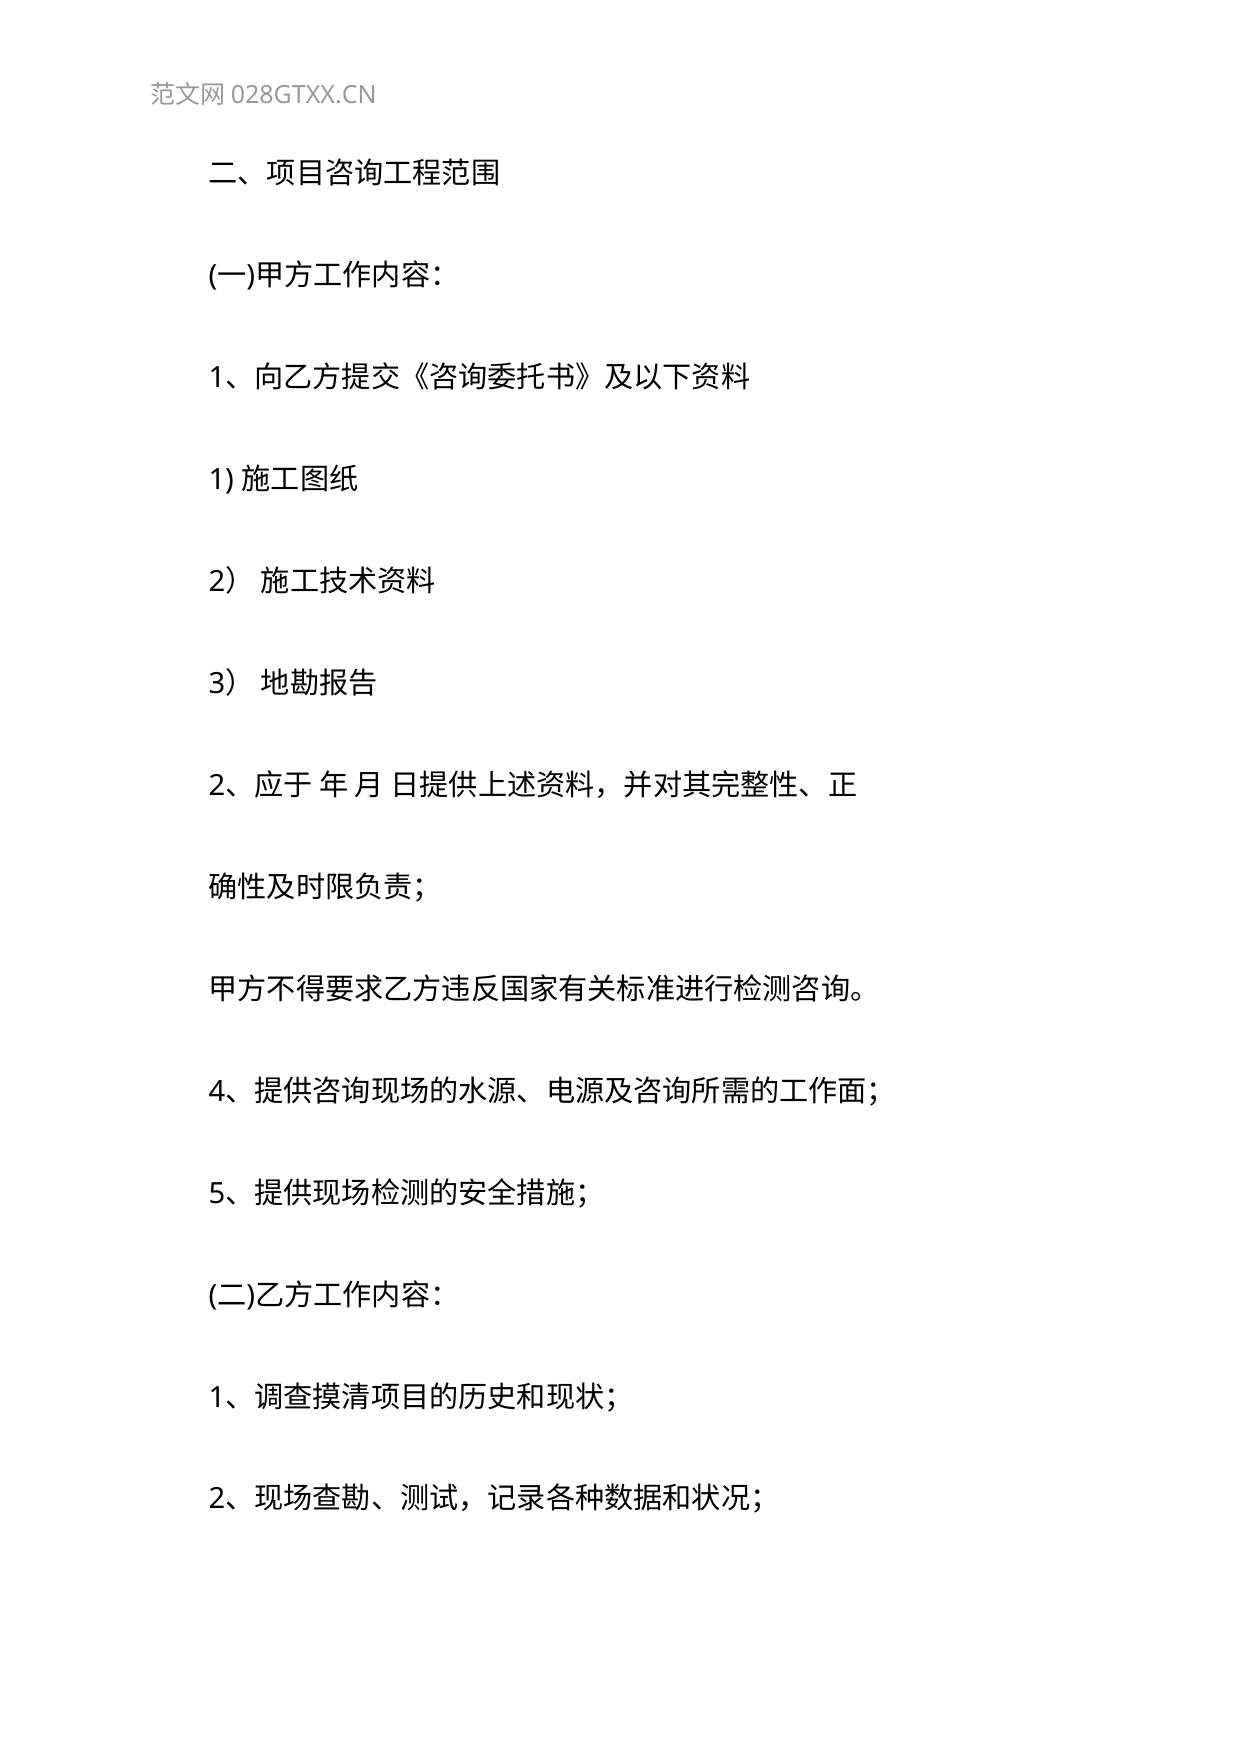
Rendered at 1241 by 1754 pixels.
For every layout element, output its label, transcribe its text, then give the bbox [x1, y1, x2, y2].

text 2、现场查勘、测试，记录各种数据和状况； [150, 1475, 1090, 1517]
text 甲方不得要求乙方违反国家有关标准进行检测咨询。 [150, 965, 1090, 1008]
text 3） 地勘报告 [150, 660, 1090, 702]
text 5、提供现场检测的安全措施； [150, 1169, 1090, 1212]
text 1) 施工图纸 [150, 456, 1090, 498]
text 1、向乙方提交《咨询委托书》及以下资料 [150, 354, 1090, 396]
text (一)甲方工作内容： [150, 252, 1090, 294]
text 2） 施工技术资料 [150, 558, 1090, 600]
text 4、提供咨询现场的水源、电源及咨询所需的工作面； [150, 1067, 1090, 1109]
text (二)乙方工作内容： [150, 1271, 1090, 1313]
text 1、调查摸清项目的历史和现状； [150, 1373, 1090, 1416]
text 二、项目咨询工程范围 [150, 150, 1090, 192]
text 2、应于 年 月 日提供上述资料，并对其完整性、正 [150, 762, 1090, 804]
text 确性及时限负责； [150, 864, 1090, 906]
